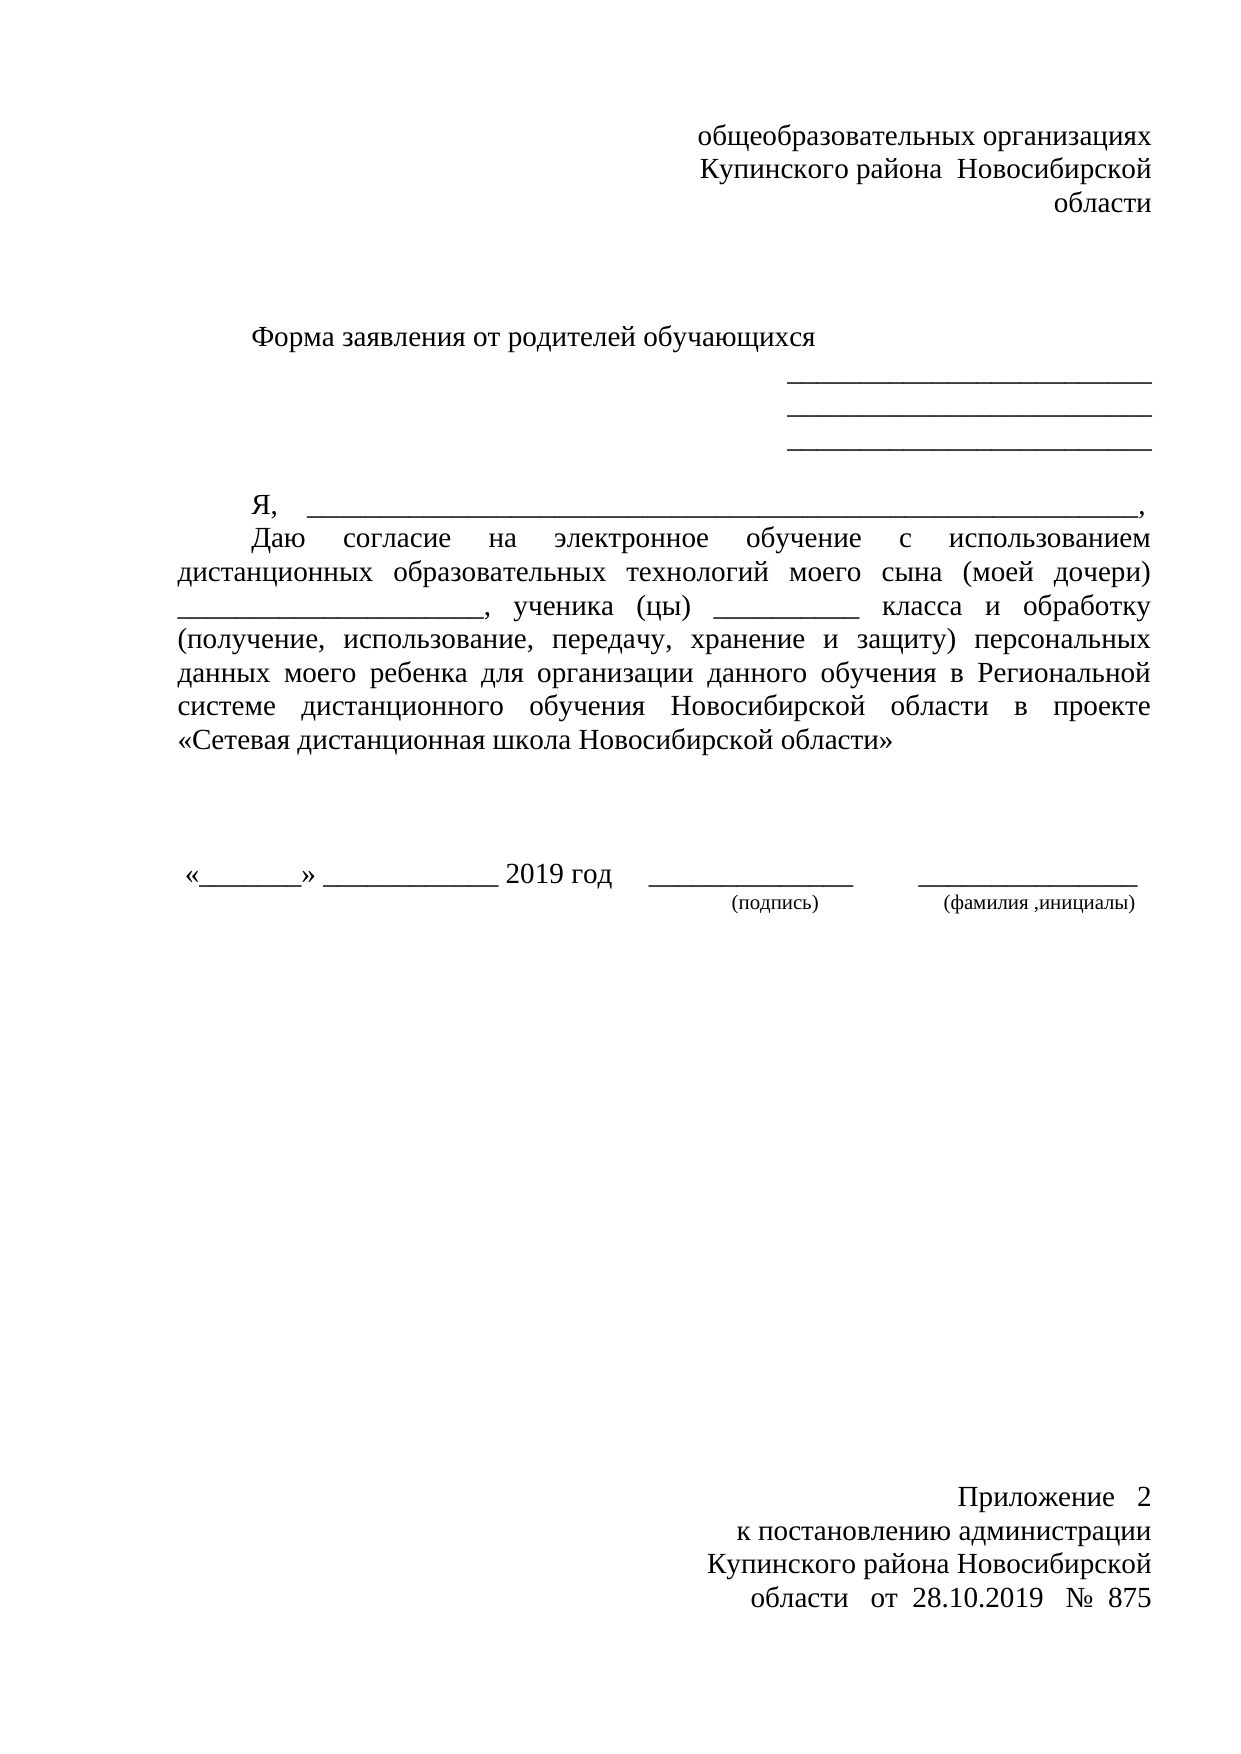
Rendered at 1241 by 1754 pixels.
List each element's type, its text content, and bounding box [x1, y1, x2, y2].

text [620, 118, 1152, 219]
text _________________________ [177, 353, 1152, 386]
text Форма заявления от родителей обучающихся [177, 319, 1152, 353]
text (подпись) (фамилия ,инициалы) [177, 889, 1152, 914]
text Я, _________________________________________________________, [177, 487, 1152, 521]
text к постановлению администрации [693, 1513, 1152, 1546]
text Даю согласие на электронное обучение с использованием дистанционных образовательных технологий моего сына (моей дочери) _____________________, ученика (цы) __________ класса и обработку (получение, использование, передачу, хранение и защиту) персональных данных моего ребенка для организации данного обучения в Региональной системе дистанционного обучения Новосибирской области в проекте «Сетевая дистанционная школа Новосибирской области» [177, 521, 1152, 755]
text «_______» ____________ 2019 год ______________ _______________ [177, 856, 1152, 889]
text _________________________ [177, 386, 1152, 420]
text Купинского района Новосибирской области от 28.10.2019 № 875 [693, 1546, 1152, 1613]
text Приложение 2 [620, 1479, 1152, 1513]
text _________________________ [177, 420, 1152, 453]
